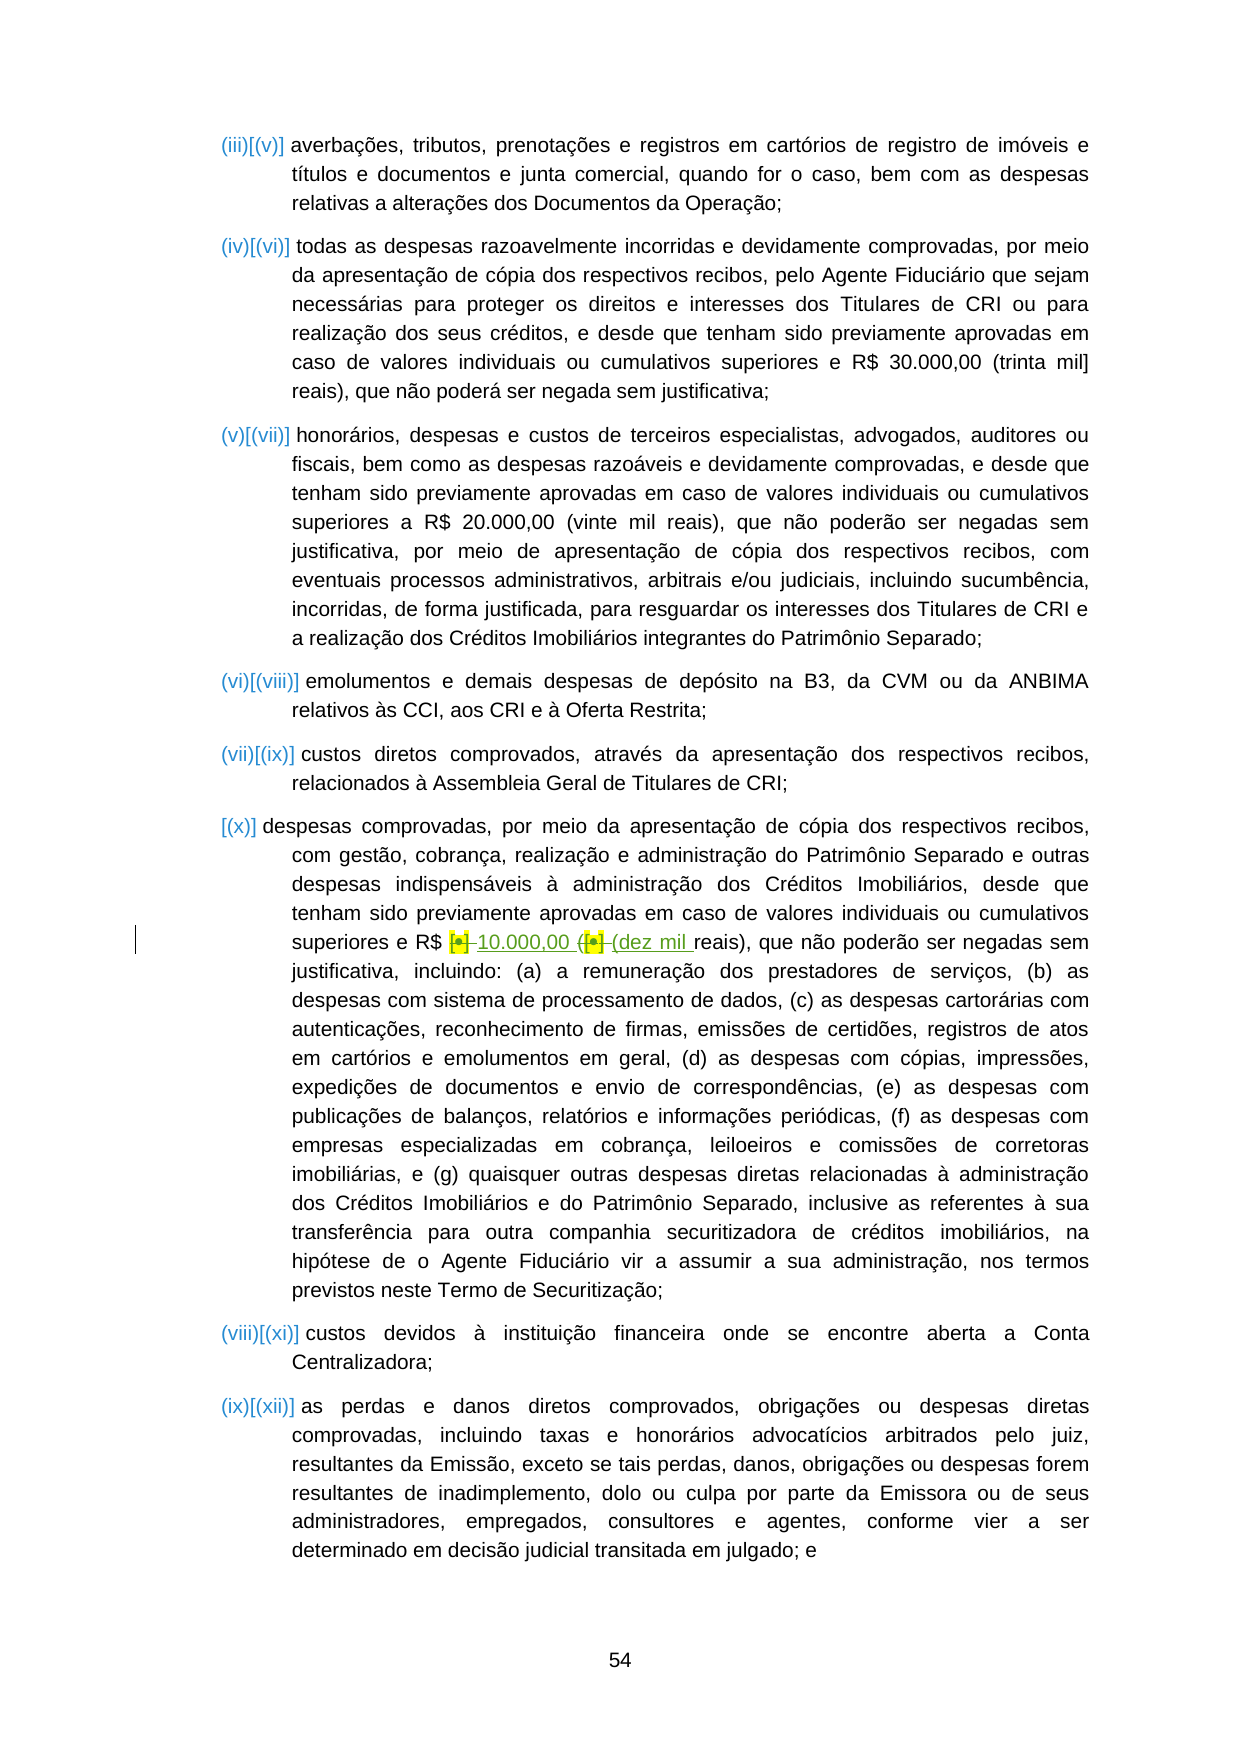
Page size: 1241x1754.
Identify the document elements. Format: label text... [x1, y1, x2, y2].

text averbações, tributos, prenotações e registros em cartórios de registro de imóveis e títulos e documentos e junta comercial, quando for o caso, bem com as despesas relativas a alterações dos Documentos da Operação; [221, 133, 1090, 215]
text as perdas e danos diretos comprovados, obrigações ou despesas diretas comprovadas, incluindo taxas e honorários advocatícios arbitrados pelo juiz, resultantes da Emissão, exceto se tais perdas, danos, obrigações ou despesas forem resultantes de inadimplemento, dolo ou culpa por parte da Emissora ou de seus administradores, empregados, consultores e agentes, conforme vier a ser determinado em decisão judicial transitada em julgado; e [221, 1393, 1090, 1562]
text honorários, despesas e custos de terceiros especialistas, advogados, auditores ou fiscais, bem como as despesas razoáveis e devidamente comprovadas, e desde que tenham sido previamente aprovadas em caso de valores individuais ou cumulativos superiores a R$ 20.000,00 (vinte mil reais), que não poderão ser negadas sem justificativa, por meio de apresentação de cópia dos respectivos recibos, com eventuais processos administrativos, arbitrais e/ou judiciais, incluindo sucumbência, incorridas, de forma justificada, para resguardar os interesses dos Titulares de CRI e a realização dos Créditos Imobiliários integrantes do Patrimônio Separado; [221, 423, 1090, 649]
text custos devidos à instituição financeira onde se encontre aberta a Conta Centralizadora; [221, 1321, 1090, 1374]
text emolumentos e demais despesas de depósito na B3, da CVM ou da ANBIMA relativos às CCI, aos CRI e à Oferta Restrita; [221, 669, 1090, 722]
text todas as despesas razoavelmente incorridas e devidamente comprovadas, por meio da apresentação de cópia dos respectivos recibos, pelo Agente Fiduciário que sejam necessárias para proteger os direitos e interesses dos Titulares de CRI ou para realização dos seus créditos, e desde que tenham sido previamente aprovadas em caso de valores individuais ou cumulativos superiores e R$ 30.000,00 (trinta mil] reais), que não poderá ser negada sem justificativa; [221, 234, 1090, 403]
text despesas comprovadas, por meio da apresentação de cópia dos respectivos recibos, com gestão, cobrança, realização e administração do Patrimônio Separado e outras despesas indispensáveis à administração dos Créditos Imobiliários, desde que tenham sido previamente aprovadas em caso de valores individuais ou cumulativos superiores e R$ reais), que não poderão ser negadas sem justificativa, incluindo: (a) a remuneração dos prestadores de serviços, (b) as despesas com sistema de processamento de dados, (c) as despesas cartorárias com autenticações, reconhecimento de firmas, emissões de certidões, registros de atos em cartórios e emolumentos em geral, (d) as despesas com cópias, impressões, expedições de documentos e envio de correspondências, (e) as despesas com publicações de balanços, relatórios e informações periódicas, (f) as despesas com empresas especializadas em cobrança, leiloeiros e comissões de corretoras imobiliárias, e (g) quaisquer outras despesas diretas relacionadas à administração dos Créditos Imobiliários e do Patrimônio Separado, inclusive as referentes à sua transferência para outra companhia securitizadora de créditos imobiliários, na hipótese de o Agente Fiduciário vir a assumir a sua administração, nos termos previstos neste Termo de Securitização; [221, 814, 1090, 1301]
text custos diretos comprovados, através da apresentação dos respectivos recibos, relacionados à Assembleia Geral de Titulares de CRI; [221, 741, 1090, 794]
